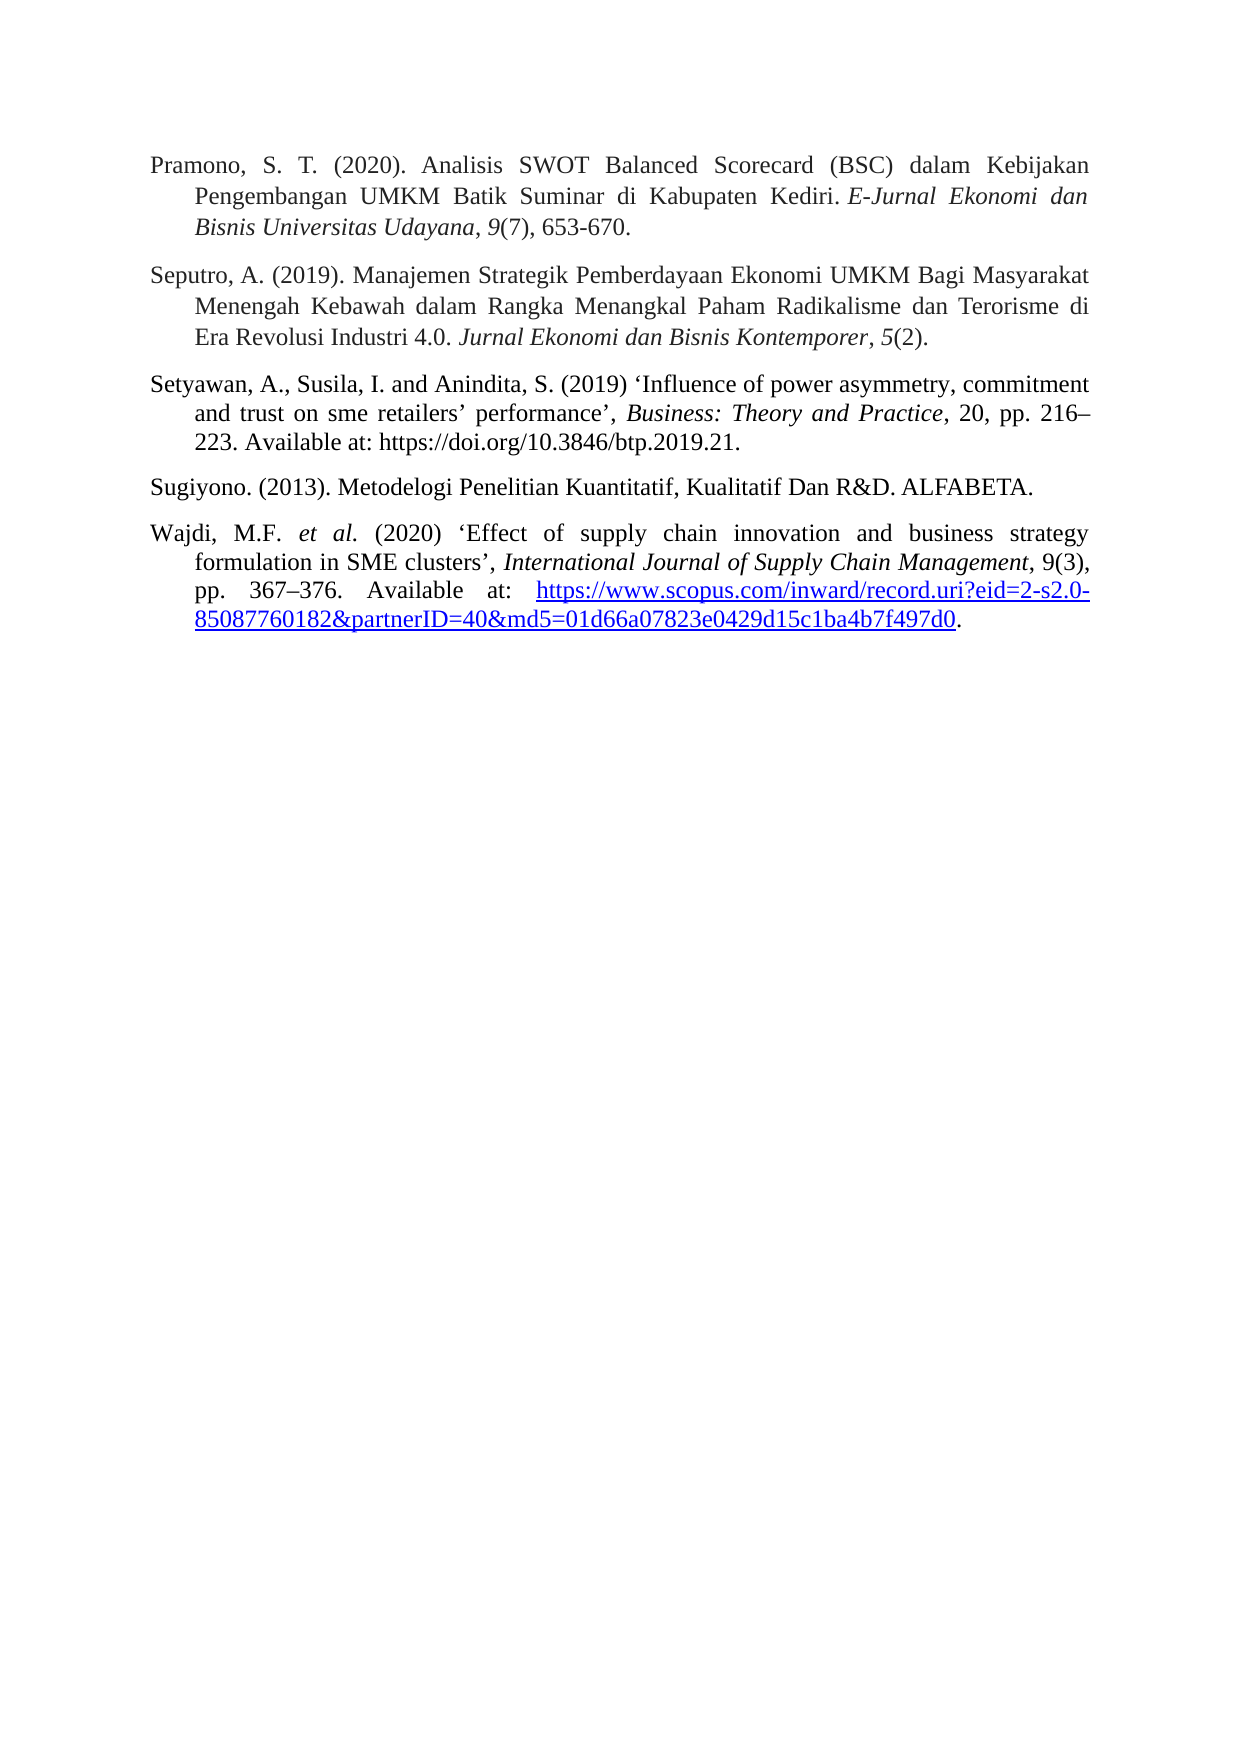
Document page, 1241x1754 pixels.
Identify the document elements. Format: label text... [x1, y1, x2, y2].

text Setyawan, A., Susila, I. and Anindita, S. (2019) ‘Influence of power asymmetry, commitment and trust on sme retailers’ performance’, Business: Theory and Practice, 20, pp. 216–223. Available at: https://doi.org/10.3846/btp.2019.21. [150, 369, 1090, 456]
text Pramono, S. T. (2020). Analisis SWOT Balanced Scorecard (BSC) dalam Kebijakan Pengembangan UMKM Batik Suminar di Kabupaten Kediri. E-Jurnal Ekonomi dan Bisnis Universitas Udayana, 9(7), 653-670. [150, 179, 1090, 241]
text Wajdi, M.F. et al. (2020) ‘Effect of supply chain innovation and business strategy formulation in SME clusters’, International Journal of Supply Chain Management, 9(3), pp. 367–376. Available at: https://www.scopus.com/inward/record.uri?eid=2-s2.0-85087760182&partnerID=40&md5=01d66a07823e0429d15c1ba4b7f497d0. [150, 518, 1090, 633]
text Seputro, A. (2019). Manajemen Strategik Pemberdayaan Ekonomi UMKM Bagi Masyarakat Menengah Kebawah dalam Rangka Menangkal Paham Radikalisme dan Terorisme di Era Revolusi Industri 4.0. Jurnal Ekonomi dan Bisnis Kontemporer, 5(2). [150, 288, 1090, 351]
text Sugiyono. (2013). Metodelogi Penelitian Kuantitatif, Kualitatif Dan R&D. ALFABETA. [150, 472, 1090, 501]
